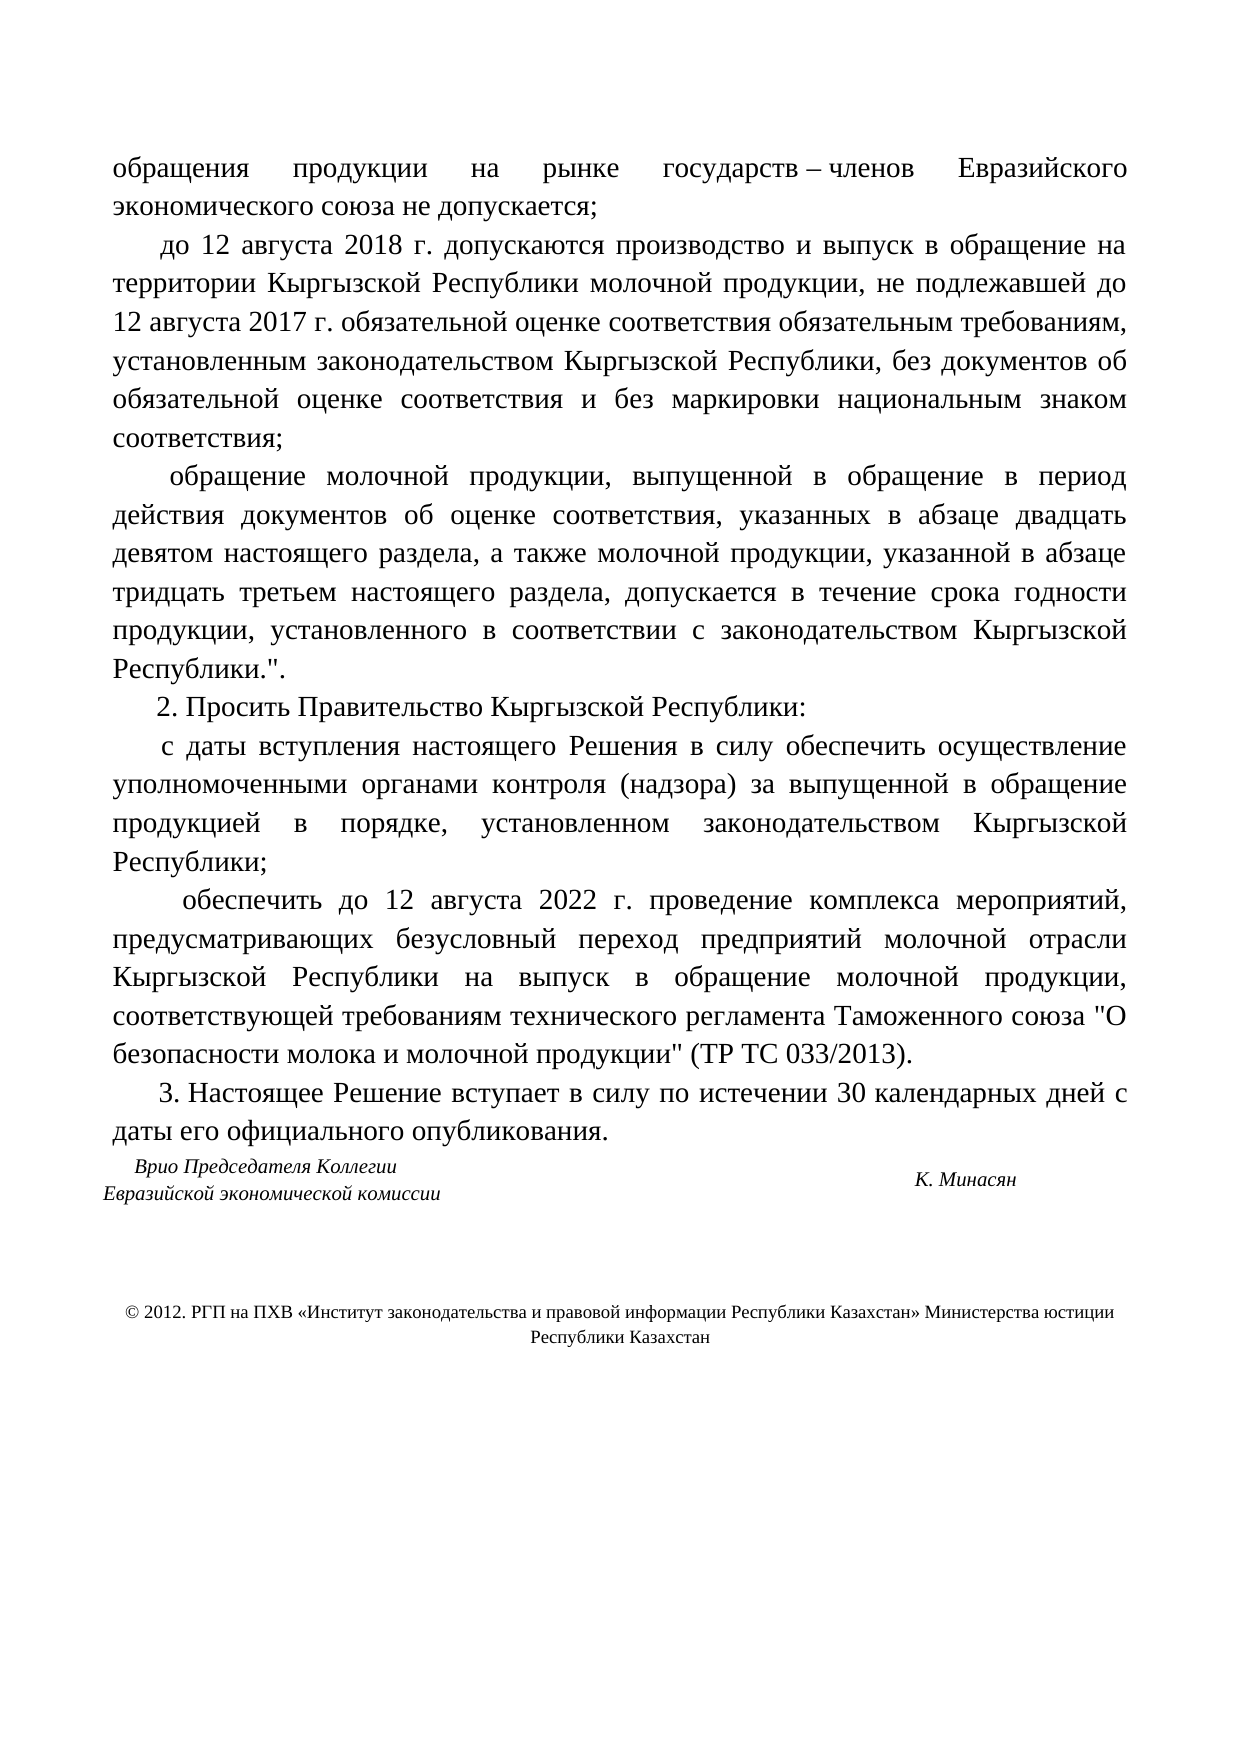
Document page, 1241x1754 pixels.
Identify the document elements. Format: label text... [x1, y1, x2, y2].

text обращение молочной продукции, выпущенной в обращение в период действия документов об оценке соответствия, указанных в абзаце двадцать девятом настоящего раздела, а также молочной продукции, указанной в абзаце тридцать третьем настоящего раздела, допускается в течение срока годности продукции, установленного в соответствии с законодательством Кыргызской Республики.". [112, 458, 1128, 684]
text 2. Просить Правительство Кыргызской Республики: [112, 689, 1128, 723]
text до 12 августа 2018 г. допускаются производство и выпуск в обращение на территории Кыргызской Республики молочной продукции, не подлежавшей до 12 августа 2017 г. обязательной оценке соответствия обязательным требованиям, установленным законодательством Кыргызской Республики, без документов об обязательной оценке соответствия и без маркировки национальным знаком соответствия; [112, 227, 1128, 453]
text 3. Настоящее Решение вступает в силу по истечении 30 календарных дней с даты его официального опубликования. [112, 1075, 1128, 1147]
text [112, 150, 1128, 222]
text © 2012. РГП на ПХВ «Институт законодательства и правовой информации Республики Казахстан» Министерства юстиции Республики Казахстан [112, 1301, 1128, 1348]
table_header Врио Председателя Коллегии Евразийской экономической комиссии [101, 1152, 913, 1211]
text обеспечить до 12 августа 2022 г. проведение комплекса мероприятий, предусматривающих безусловный переход предприятий молочной отрасли Кыргызской Республики на выпуск в обращение молочной продукции, соответствующей требованиям технического регламента Таможенного союза "О безопасности молока и молочной продукции" (ТР ТС 033/2013). [112, 882, 1128, 1070]
text с даты вступления настоящего Решения в силу обеспечить осуществление уполномоченными органами контроля (надзора) за выпущенной в обращение продукцией в порядке, установленном законодательством Кыргызской Республики; [112, 728, 1128, 877]
table_header К. Минасян [913, 1152, 1240, 1211]
